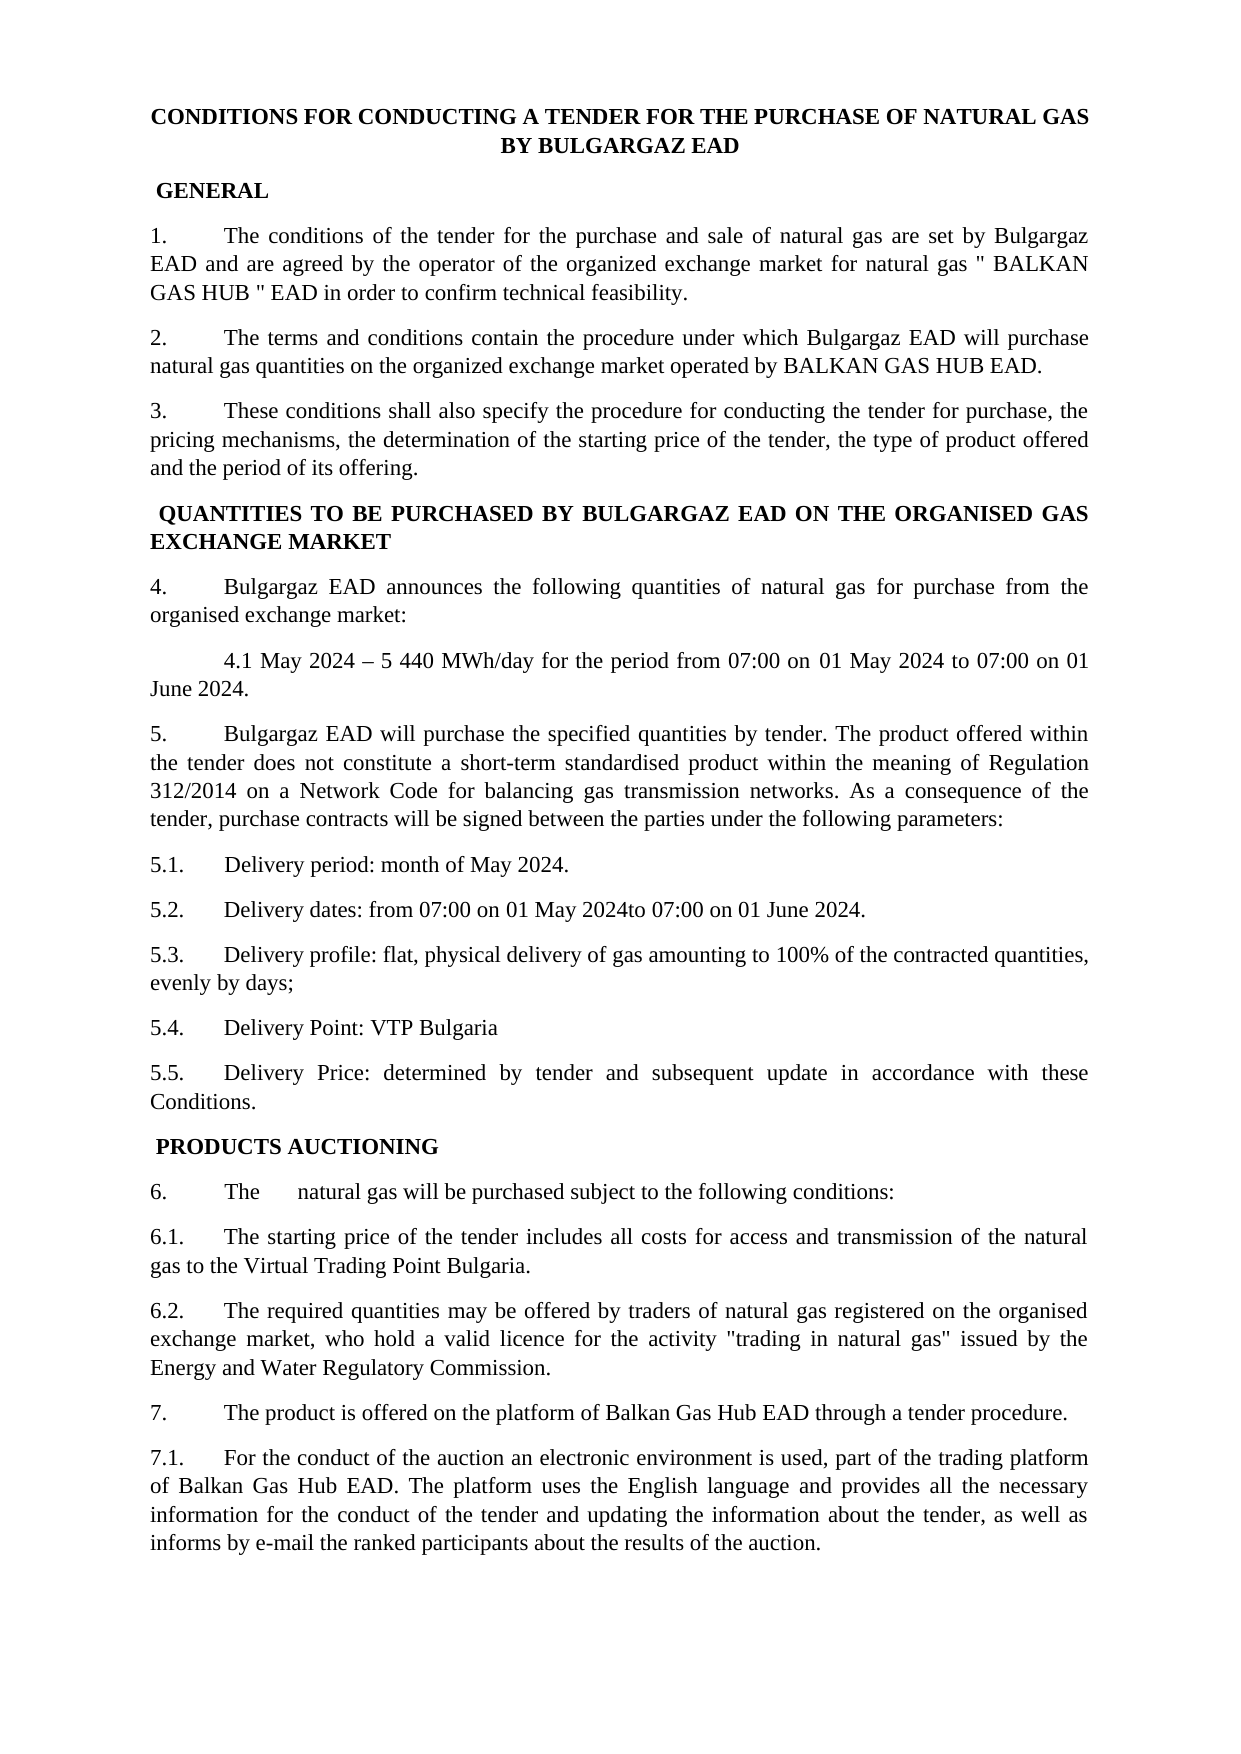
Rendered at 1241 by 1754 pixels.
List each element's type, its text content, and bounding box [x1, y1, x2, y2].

text 5.4. Delivery Point: VTP Bulgaria [150, 1014, 1090, 1041]
text CONDITIONS FOR CONDUCTING A TENDER FOR THE PURCHASE OF NATURAL GAS BY BULGARGAZ EAD [150, 103, 1090, 158]
text PRODUCTS AUCTIONING [150, 1133, 1090, 1159]
text 6.2. The required quantities may be offered by traders of natural gas registered on the organised exchange market, who hold a valid licence for the activity "trading in natural gas" issued by the Energy and Water Regulatory Commission. [150, 1297, 1090, 1380]
text 5. Bulgargaz EAD will purchase the specified quantities by tender. The product offered within the tender does not constitute a short-term standardised product within the meaning of Regulation 312/2014 on a Network Code for balancing gas transmission networks. As a consequence of the tender, purchase contracts will be signed between the parties under the following parameters: [150, 720, 1090, 832]
text QUANTITIES TO BE PURCHASED BY BULGARGAZ EAD ON THE ORGANISED GAS EXCHANGE MARKET [150, 499, 1090, 554]
text 7. The product is offered on the platform of Balkan Gas Hub EAD through a tender procedure. [150, 1399, 1090, 1425]
text GENERAL [150, 177, 1090, 203]
text 7.1. For the conduct of the auction an electronic environment is used, part of the trading platform of Balkan Gas Hub EAD. The platform uses the English language and provides all the necessary information for the conduct of the tender and updating the information about the tender, as well as informs by e-mail the ranked participants about the results of the auction. [150, 1444, 1090, 1556]
text 1. The conditions of the tender for the purchase and sale of natural gas are set by Bulgargaz EAD and are agreed by the operator of the organized exchange market for natural gas " BALKAN GAS HUB " EAD in order to confirm technical feasibility. [150, 222, 1090, 305]
text 3. These conditions shall also specify the procedure for conducting the tender for purchase, the pricing mechanisms, the determination of the starting price of the tender, the type of product offered and the period of its offering. [150, 398, 1090, 481]
text 4. Bulgargaz EAD announces the following quantities of natural gas for purchase from the organised exchange market: [150, 573, 1090, 628]
text 6.1. The starting price of the tender includes all costs for access and transmission of the natural gas to the Virtual Trading Point Bulgaria. [150, 1223, 1090, 1278]
text 6. The natural gas will be purchased subject to the following conditions: [150, 1178, 1090, 1204]
text 5.5. Delivery Price: determined by tender and subsequent update in accordance with these Conditions. [150, 1059, 1090, 1114]
text 2. The terms and conditions contain the procedure under which Bulgargaz EAD will purchase natural gas quantities on the organized exchange market operated by BALKAN GAS HUB EAD. [150, 324, 1090, 379]
text 5.1. Delivery period: month of May 2024. [150, 851, 1090, 877]
text 5.2. Delivery dates: from 07:00 on 01 May 2024to 07:00 on 01 June 2024. [150, 896, 1090, 922]
text 4.1 May 2024 – 5 440 MWh/day for the period from 07:00 on 01 May 2024 to 07:00 on 01 June 2024. [150, 647, 1090, 701]
text 5.3. Delivery profile: flat, physical delivery of gas amounting to 100% of the contracted quantities, evenly by days; [150, 941, 1090, 996]
